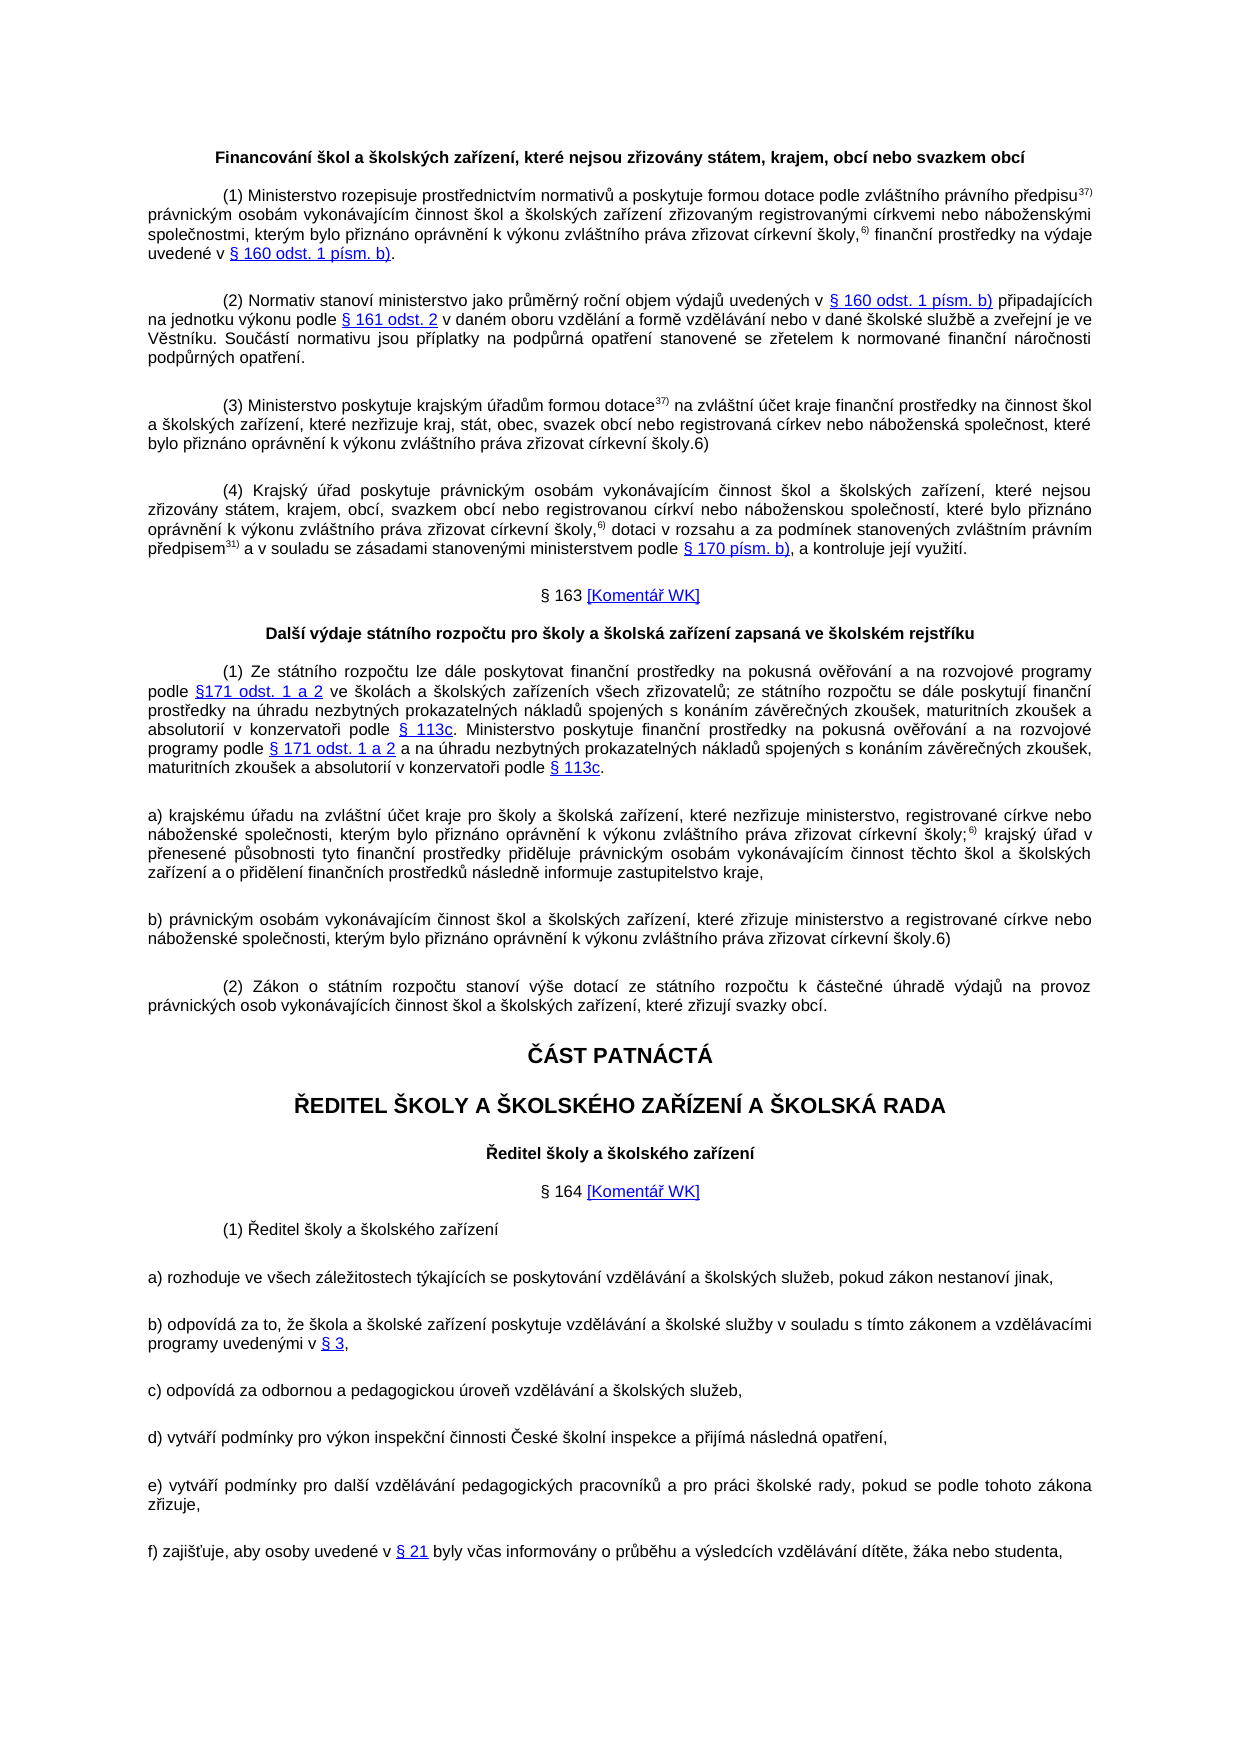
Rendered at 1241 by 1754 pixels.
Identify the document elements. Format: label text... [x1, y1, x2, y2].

text (1) Ředitel školy a školského zařízení [148, 1220, 1092, 1239]
text a) krajskému úřadu na zvláštní účet kraje pro školy a školská zařízení, které nezřizuje ministerstvo, registrované církve nebo náboženské společnosti, kterým bylo přiznáno oprávnění k výkonu zvláštního práva zřizovat církevní školy;6) krajský úřad v přenesené působnosti tyto finanční prostředky přiděluje právnickým osobám vykonávajícím činnost těchto škol a školských zařízení a o přidělení finančních prostředků následně informuje zastupitelstvo kraje, [148, 805, 1092, 882]
text a) rozhoduje ve všech záležitostech týkajících se poskytování vzdělávání a školských služeb, pokud zákon nestanoví jinak, [148, 1267, 1092, 1287]
text (1) Ze státního rozpočtu lze dále poskytovat finanční prostředky na pokusná ověřování a na rozvojové programy podle §171 odst. 1 a 2 ve školách a školských zařízeních všech zřizovatelů; ze státního rozpočtu se dále poskytují finanční prostředky na úhradu nezbytných prokazatelných nákladů spojených s konáním závěrečných zkoušek, maturitních zkoušek a absolutorií v konzervatoři podle § 113c. Ministerstvo poskytuje finanční prostředky na pokusná ověřování a na rozvojové programy podle § 171 odst. 1 a 2 a na úhradu nezbytných prokazatelných nákladů spojených s konáním závěrečných zkoušek, maturitních zkoušek a absolutorií v konzervatoři podle § 113c. [148, 662, 1092, 777]
text § 164 [Komentář WK] [148, 1182, 1092, 1201]
text (2) Normativ stanoví ministerstvo jako průměrný roční objem výdajů uvedených v § 160 odst. 1 písm. b) připadajících na jednotku výkonu podle § 161 odst. 2 v daném oboru vzdělání a formě vzdělávání nebo v dané školské službě a zveřejní je ve Věstníku. Součástí normativu jsou příplatky na podpůrná opatření stanovené se zřetelem k normované finanční náročnosti podpůrných opatření. [148, 291, 1092, 367]
text (4) Krajský úřad poskytuje právnickým osobám vykonávajícím činnost škol a školských zařízení, které nejsou zřizovány státem, krajem, obcí, svazkem obcí nebo registrovanou církví nebo náboženskou společností, které bylo přiznáno oprávnění k výkonu zvláštního práva zřizovat církevní školy,6) dotaci v rozsahu a za podmínek stanovených zvláštním právním předpisem31) a v souladu se zásadami stanovenými ministerstvem podle § 170 písm. b), a kontroluje její využití. [148, 481, 1092, 558]
text b) právnickým osobám vykonávajícím činnost škol a školských zařízení, které zřizuje ministerstvo a registrované církve nebo náboženské společnosti, kterým bylo přiznáno oprávnění k výkonu zvláštního práva zřizovat církevní školy.6) [148, 910, 1092, 948]
text Další výdaje státního rozpočtu pro školy a školská zařízení zapsaná ve školském rejstříku [148, 624, 1092, 643]
text c) odpovídá za odbornou a pedagogickou úroveň vzdělávání a školských služeb, [148, 1381, 1092, 1400]
text § 163 [Komentář WK] [148, 586, 1092, 605]
text ČÁST PATNÁCTÁ [148, 1043, 1092, 1068]
text (1) Ministerstvo rozepisuje prostřednictvím normativů a poskytuje formou dotace podle zvláštního právního předpisu37) právnickým osobám vykonávajícím činnost škol a školských zařízení zřizovaným registrovanými církvemi nebo náboženskými společnostmi, kterým bylo přiznáno oprávnění k výkonu zvláštního práva zřizovat církevní školy,6) finanční prostředky na výdaje uvedené v § 160 odst. 1 písm. b). [148, 186, 1092, 263]
text Financování škol a školských zařízení, které nejsou zřizovány státem, krajem, obcí nebo svazkem obcí [148, 148, 1092, 167]
text d) vytváří podmínky pro výkon inspekční činnosti České školní inspekce a přijímá následná opatření, [148, 1428, 1092, 1447]
text e) vytváří podmínky pro další vzdělávání pedagogických pracovníků a pro práci školské rady, pokud se podle tohoto zákona zřizuje, [148, 1475, 1092, 1514]
text Ředitel školy a školského zařízení [148, 1143, 1092, 1163]
text b) odpovídá za to, že škola a školské zařízení poskytuje vzdělávání a školské služby v souladu s tímto zákonem a vzdělávacími programy uvedenými v § 3, [148, 1314, 1092, 1353]
text ŘEDITEL ŠKOLY A ŠKOLSKÉHO ZAŘÍZENÍ A ŠKOLSKÁ RADA [148, 1093, 1092, 1118]
text f) zajišťuje, aby osoby uvedené v § 21 byly včas informovány o průběhu a výsledcích vzdělávání dítěte, žáka nebo studenta, [148, 1542, 1092, 1561]
text (2) Zákon o státním rozpočtu stanoví výše dotací ze státního rozpočtu k částečné úhradě výdajů na provoz právnických osob vykonávajících činnost škol a školských zařízení, které zřizují svazky obcí. [148, 976, 1092, 1015]
text (3) Ministerstvo poskytuje krajským úřadům formou dotace37) na zvláštní účet kraje finanční prostředky na činnost škol a školských zařízení, které nezřizuje kraj, stát, obec, svazek obcí nebo registrovaná církev nebo náboženská společnost, které bylo přiznáno oprávnění k výkonu zvláštního práva zřizovat církevní školy.6) [148, 395, 1092, 453]
